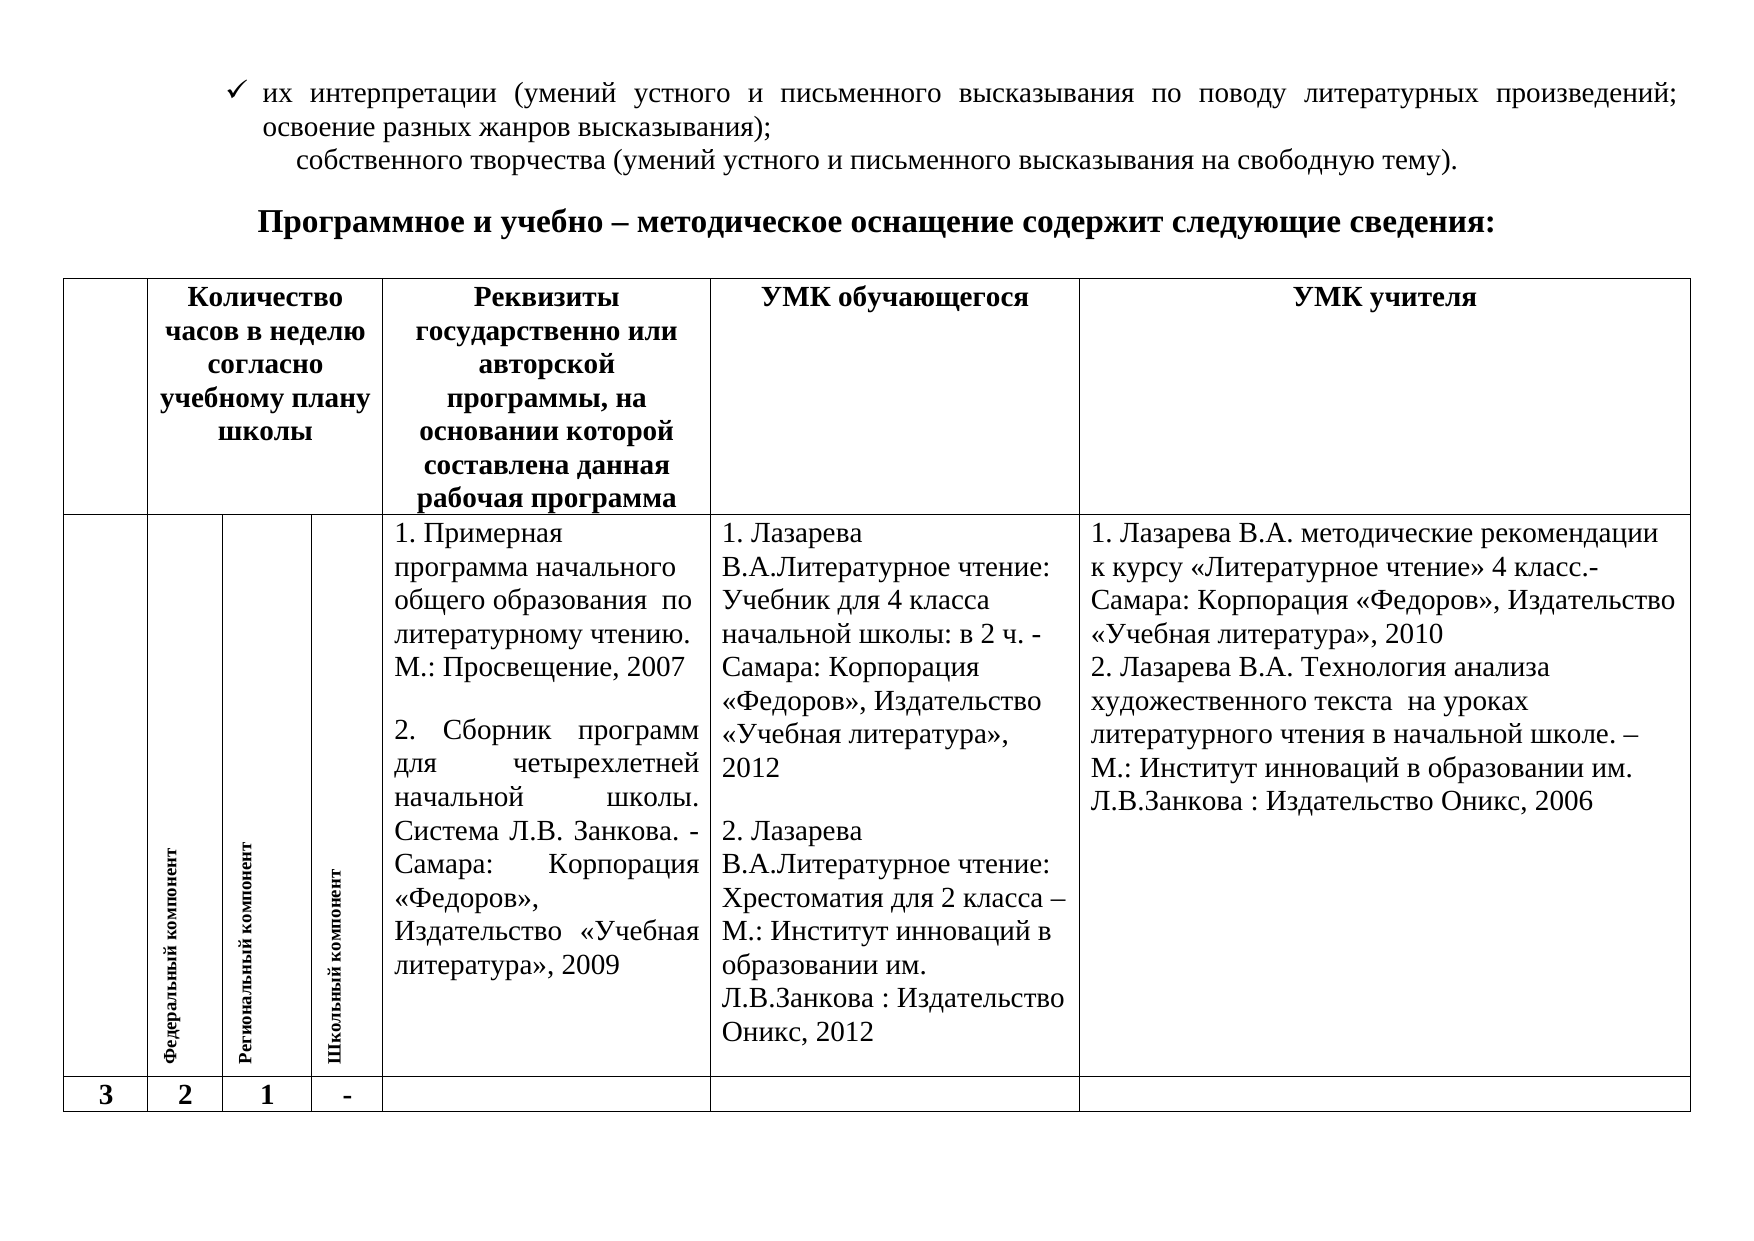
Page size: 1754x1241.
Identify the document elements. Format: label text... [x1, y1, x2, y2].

table_cell Школьный компонент [312, 515, 382, 1076]
table_cell - [312, 1077, 382, 1111]
table_header [64, 279, 147, 514]
table_header УМК обучающегося [711, 279, 1079, 514]
table_header УМК учителя [1080, 279, 1690, 514]
table_cell [383, 1077, 710, 1111]
table_header Количество часов в неделю согласно учебному плану школы [148, 279, 382, 514]
text Программное и учебно – методическое оснащение содержит следующие сведения: [75, 202, 1679, 240]
text собственного творчества (умений устного и письменного высказывания на свободную тему). [75, 142, 1679, 176]
table_cell Федеральный компонент [148, 515, 222, 1076]
table_cell [1080, 1077, 1690, 1111]
table_cell Региональный компонент [223, 515, 311, 1076]
table_header Реквизиты государственно или авторской программы, на основании которой составлена данная рабочая программа [383, 279, 710, 514]
list их интерпретации (умений устного и письменного высказывания по поводу литературных произведений; освоение разных жанров высказывания); [225, 75, 1679, 142]
table_cell 1. Лазарева В.А.Литературное чтение: Учебник для 4 класса начальной школы: в 2 ч. - Самара: Корпорация «Федоров», Издательство «Учебная литература», 2012 2. Лазарева В.А.Литературное чтение: Хрестоматия для 2 класса – М.: Институт инноваций в образовании им. Л.В.Занкова : Издательство Оникс, 2012 [711, 515, 1079, 1076]
table_cell 1. Примерная программа начального общего образования по литературному чтению. М.: Просвещение, 2007 2. Сборник программ для четырехлетней начальной школы. Система Л.В. Занкова. - Самара: Корпорация «Федоров», Издательство «Учебная литература», 2009 [383, 515, 710, 1076]
table_cell [711, 1077, 1079, 1111]
table_cell 1. Лазарева В.А. методические рекомендации к курсу «Литературное чтение» 4 класс.- Самара: Корпорация «Федоров», Издательство «Учебная литература», 2010 2. Лазарева В.А. Технология анализа художественного текста на уроках литературного чтения в начальной школе. – М.: Институт инноваций в образовании им. Л.В.Занкова : Издательство Оникс, 2006 [1080, 515, 1690, 1076]
table_cell 3 [64, 1077, 147, 1111]
table_cell 1 [223, 1077, 311, 1111]
table_cell [64, 515, 147, 1076]
table_cell 2 [148, 1077, 222, 1111]
